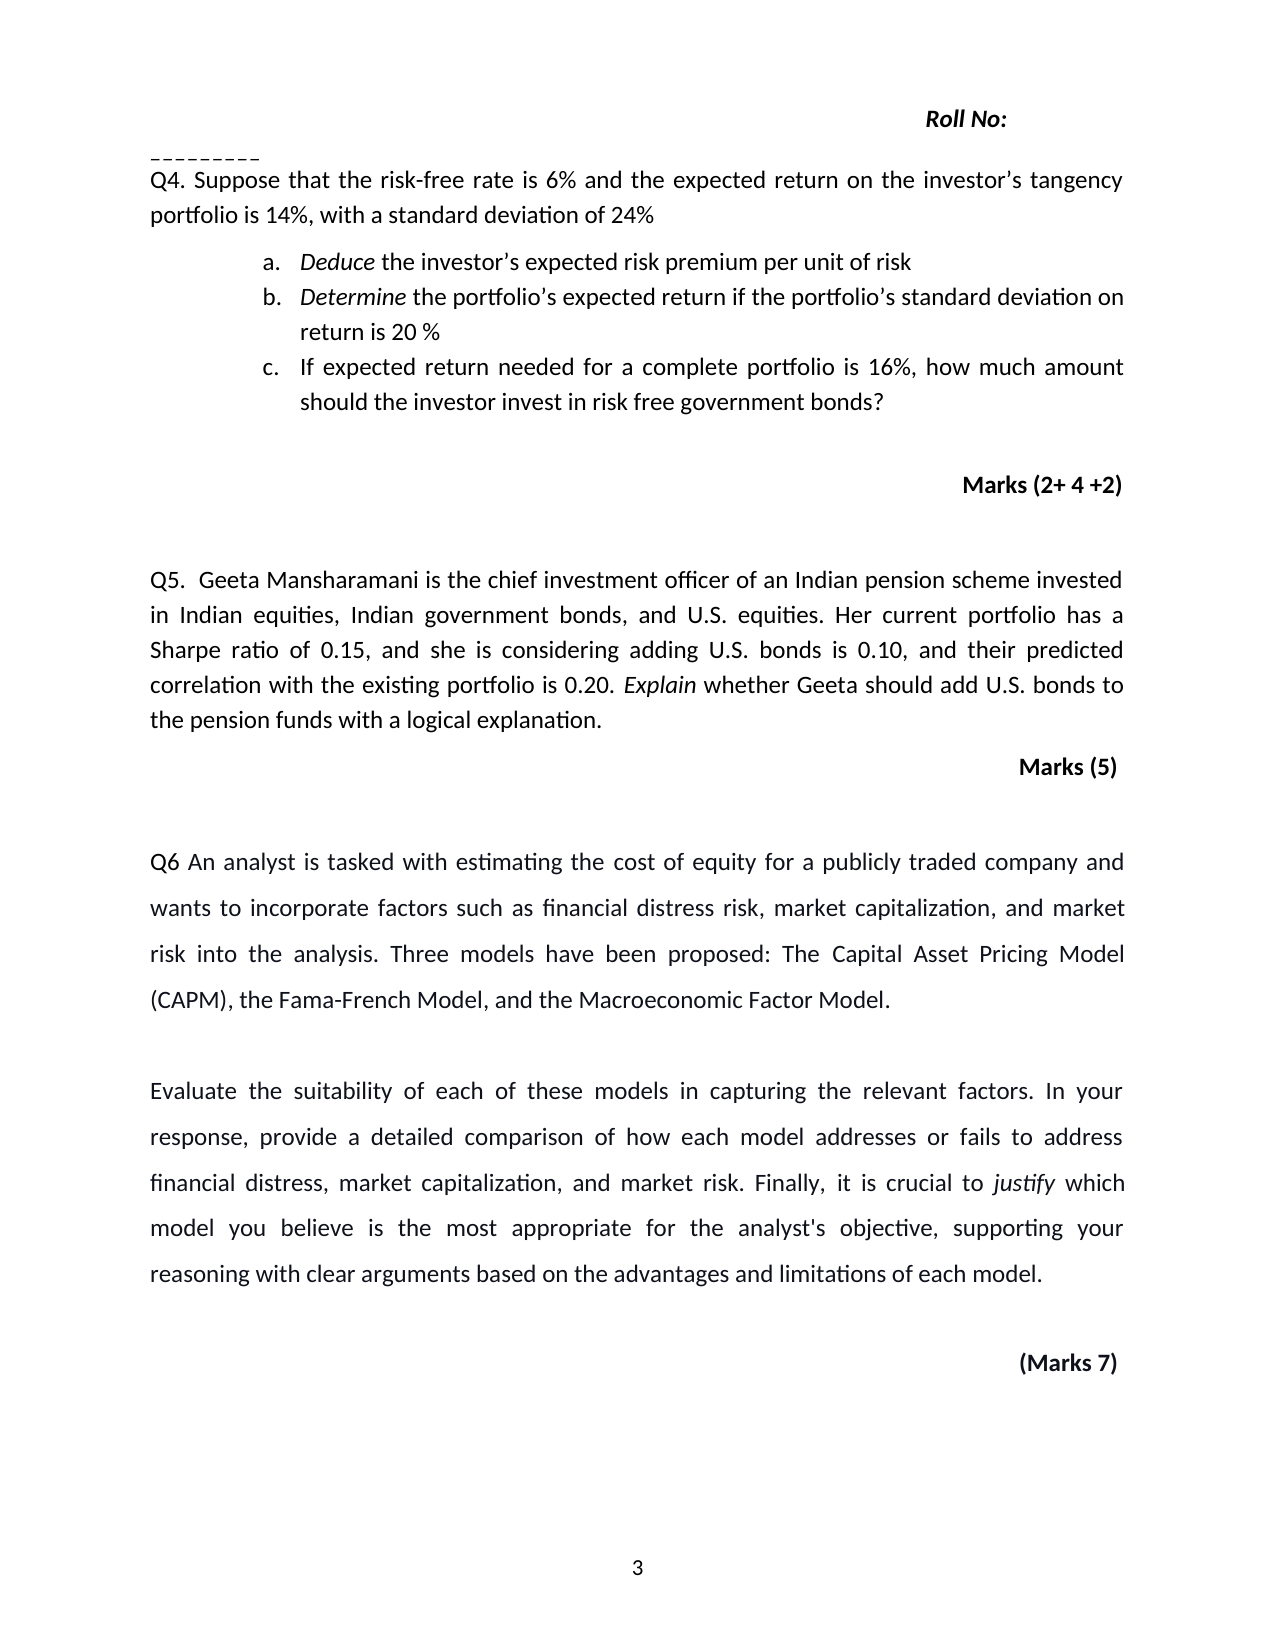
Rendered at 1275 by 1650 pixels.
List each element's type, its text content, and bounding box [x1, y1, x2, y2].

text Q6 An analyst is tasked with estimating the cost of equity for a publicly traded company and wants to incorporate factors such as financial distress risk, market capitalization, and market risk into the analysis. Three models have been proposed: The Capital Asset Pricing Model (CAPM), the Fama-French Model, and the Macroeconomic Factor Model. [150, 847, 1125, 1014]
list If expected return needed for a complete portfolio is 16%, how much amount should the investor invest in risk free government bonds? [262, 352, 1125, 452]
text Evaluate the suitability of each of these models in capturing the relevant factors. In your response, provide a detailed comparison of how each model addresses or fails to address financial distress, market capitalization, and market risk. Finally, it is crucial to justify which model you believe is the most appropriate for the analyst's objective, supporting your reasoning with clear arguments based on the advantages and limitations of each model. [150, 1075, 1125, 1289]
text Marks (2+ 4 +2) [825, 469, 1125, 499]
text (Marks 7) [150, 1347, 1125, 1377]
list Deduce the investor’s expected risk premium per unit of risk [262, 247, 1125, 277]
text Q4. Suppose that the risk-free rate is 6% and the expected return on the investor’s tangency portfolio is 14%, with a standard deviation of 24% [150, 164, 1125, 229]
text Q5. Geeta Mansharamani is the chief investment officer of an Indian pension scheme invested in Indian equities, Indian government bonds, and U.S. equities. Her current portfolio has a Sharpe ratio of 0.15, and she is considering adding U.S. bonds is 0.10, and their predicted correlation with the existing portfolio is 0.20. Explain whether Geeta should add U.S. bonds to the pension funds with a logical explanation. [150, 564, 1125, 734]
list Marks (5) [900, 752, 1125, 782]
list Determine the portfolio’s expected return if the portfolio’s standard deviation on return is 20 % [262, 282, 1125, 347]
